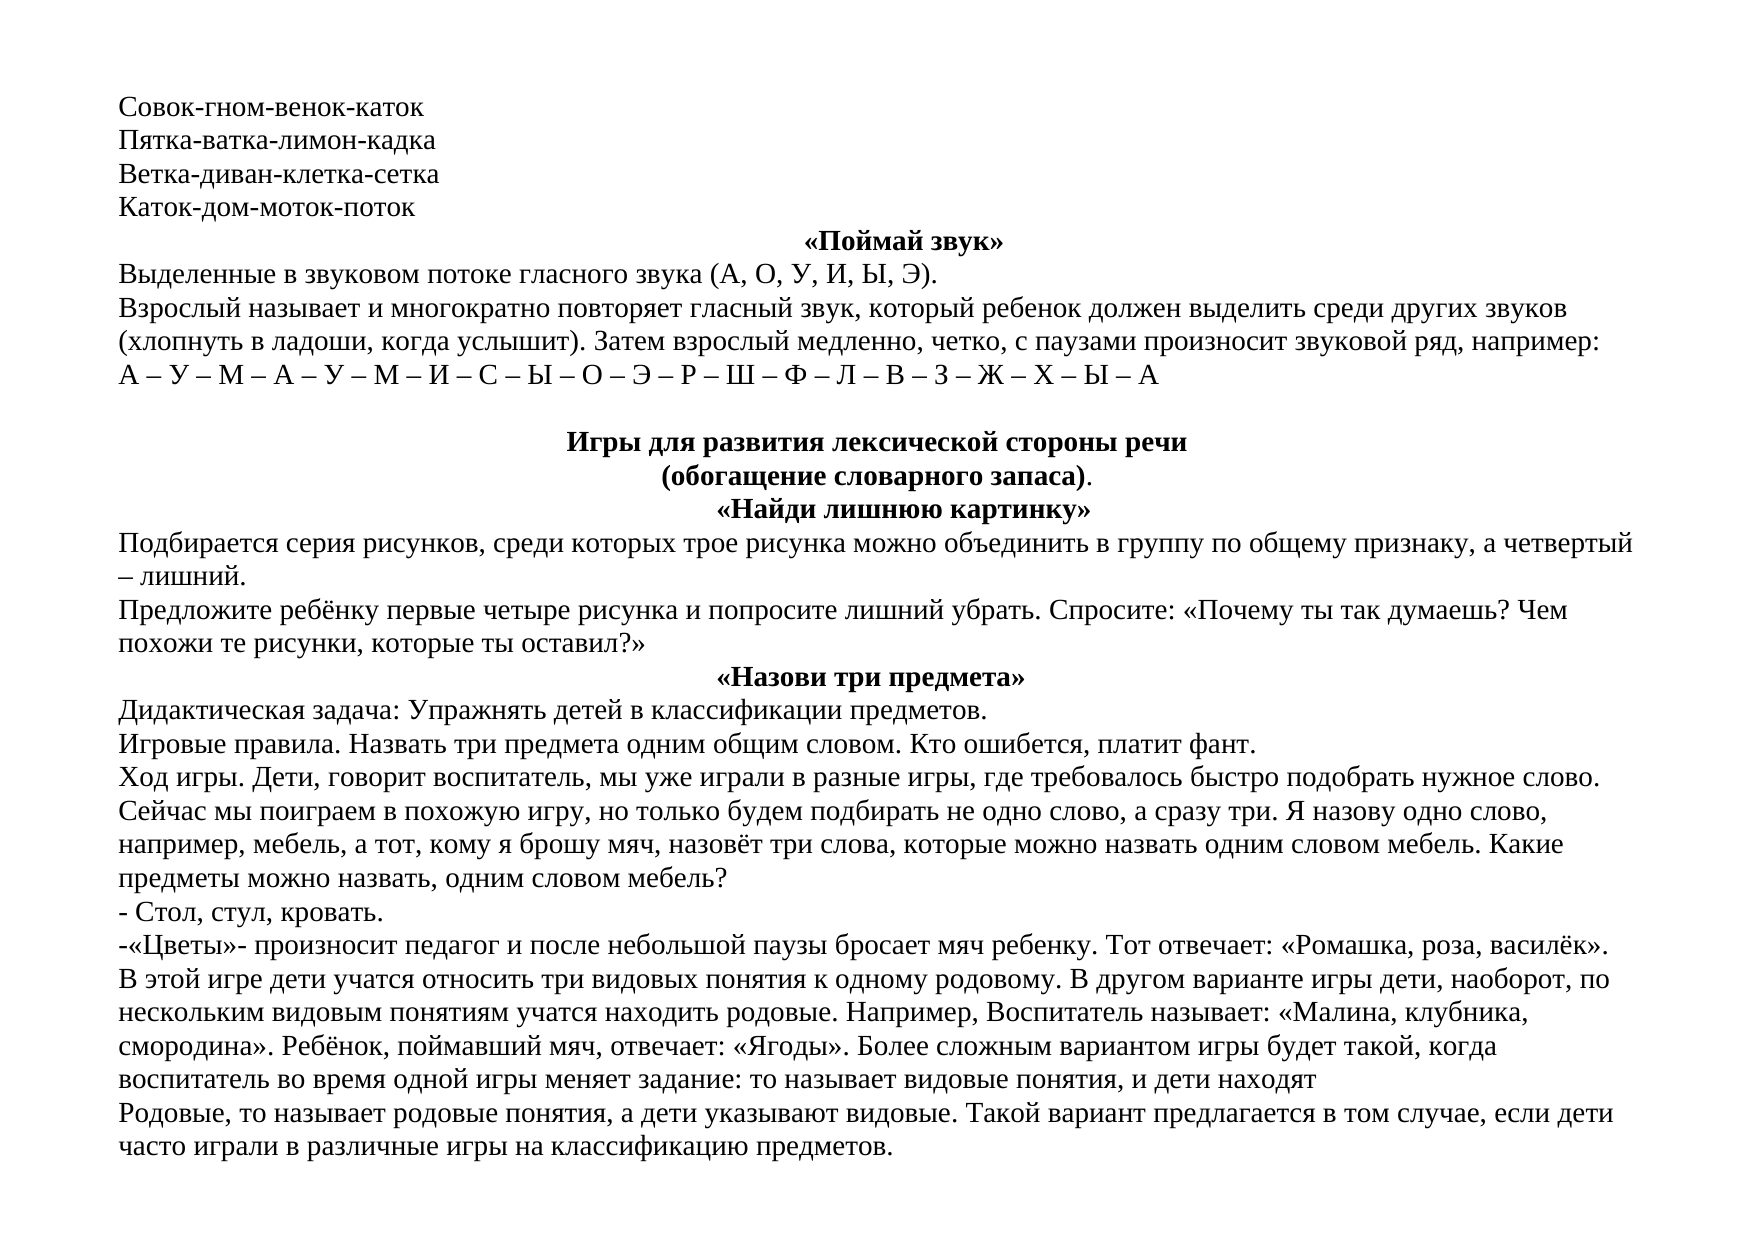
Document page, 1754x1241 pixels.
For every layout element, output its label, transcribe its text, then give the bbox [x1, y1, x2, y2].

text Игровые правила. Назвать три предмета одним общим словом. Кто ошибется, платит фант. [118, 726, 1636, 759]
text Совок-гном-венок-каток [118, 89, 1636, 122]
text Ветка-диван-клетка-сетка [118, 156, 1636, 189]
text Выделенные в звуковом потоке гласного звука (А, О, У, И, Ы, Э). [118, 256, 1636, 290]
text «Найди лишнюю картинку» [118, 491, 1636, 525]
text В этой игре дети учатся относить три видовых понятия к одному родовому. В другом варианте игры дети, наоборот, по нескольким видовым понятиям учатся находить родовые. Например, Воспитатель называет: «Малина, клубника, смородина». Ребёнок, поймавший мяч, отвечает: «Ягоды». Более сложным вариантом игры будет такой, когда воспитатель во время одной игры меняет задание: то называет видовые понятия, и дети находят [118, 961, 1636, 1095]
text А – У – М – А – У – М – И – С – Ы – О – Э – Р – Ш – Ф – Л – В – З – Ж – Х – Ы – А [118, 357, 1636, 391]
text Взрослый называет и многократно повторяет гласный звук, который ребенок должен выделить среди других звуков (хлопнуть в ладоши, когда услышит). Затем взрослый медленно, четко, с паузами произносит звуковой ряд, например: [118, 290, 1636, 357]
text -«Цветы»- произносит педагог и после небольшой паузы бросает мяч ребенку. Тот отвечает: «Ромашка, роза, василёк». [118, 927, 1636, 961]
text Дидактическая задача: Упражнять детей в классификации предметов. [118, 692, 1636, 726]
text Игры для развития лексической стороны речи [118, 424, 1636, 458]
text Предложите ребёнку первые четыре рисунка и попросите лишний убрать. Спросите: «Почему ты так думаешь? Чем похожи те рисунки, которые ты оставил?» [118, 592, 1636, 659]
text (обогащение словарного запаса). [118, 458, 1636, 491]
text Пятка-ватка-лимон-кадка [118, 122, 1636, 156]
text Родовые, то называет родовые понятия, а дети указывают видовые. Такой вариант предлагается в том случае, если дети часто играли в различные игры на классификацию предметов. [118, 1095, 1636, 1162]
text - Стол, стул, кровать. [118, 894, 1636, 927]
text Ход игры. Дети, говорит воспитатель, мы уже играли в разные игры, где требовалось быстро подобрать нужное слово. Сейчас мы поиграем в похожую игру, но только будем подбирать не одно слово, а сразу три. Я назову одно слово, например, мебель, а тот, кому я брошу мяч, назовёт три слова, которые можно назвать одним словом мебель. Какие предметы можно назвать, одним словом мебель? [118, 759, 1636, 894]
text Подбирается серия рисунков, среди которых трое рисунка можно объединить в группу по общему признаку, а четвертый – лишний. [118, 525, 1636, 592]
text «Поймай звук» [118, 223, 1636, 256]
text Каток-дом-моток-поток [118, 189, 1636, 223]
text «Назови три предмета» [118, 659, 1636, 692]
